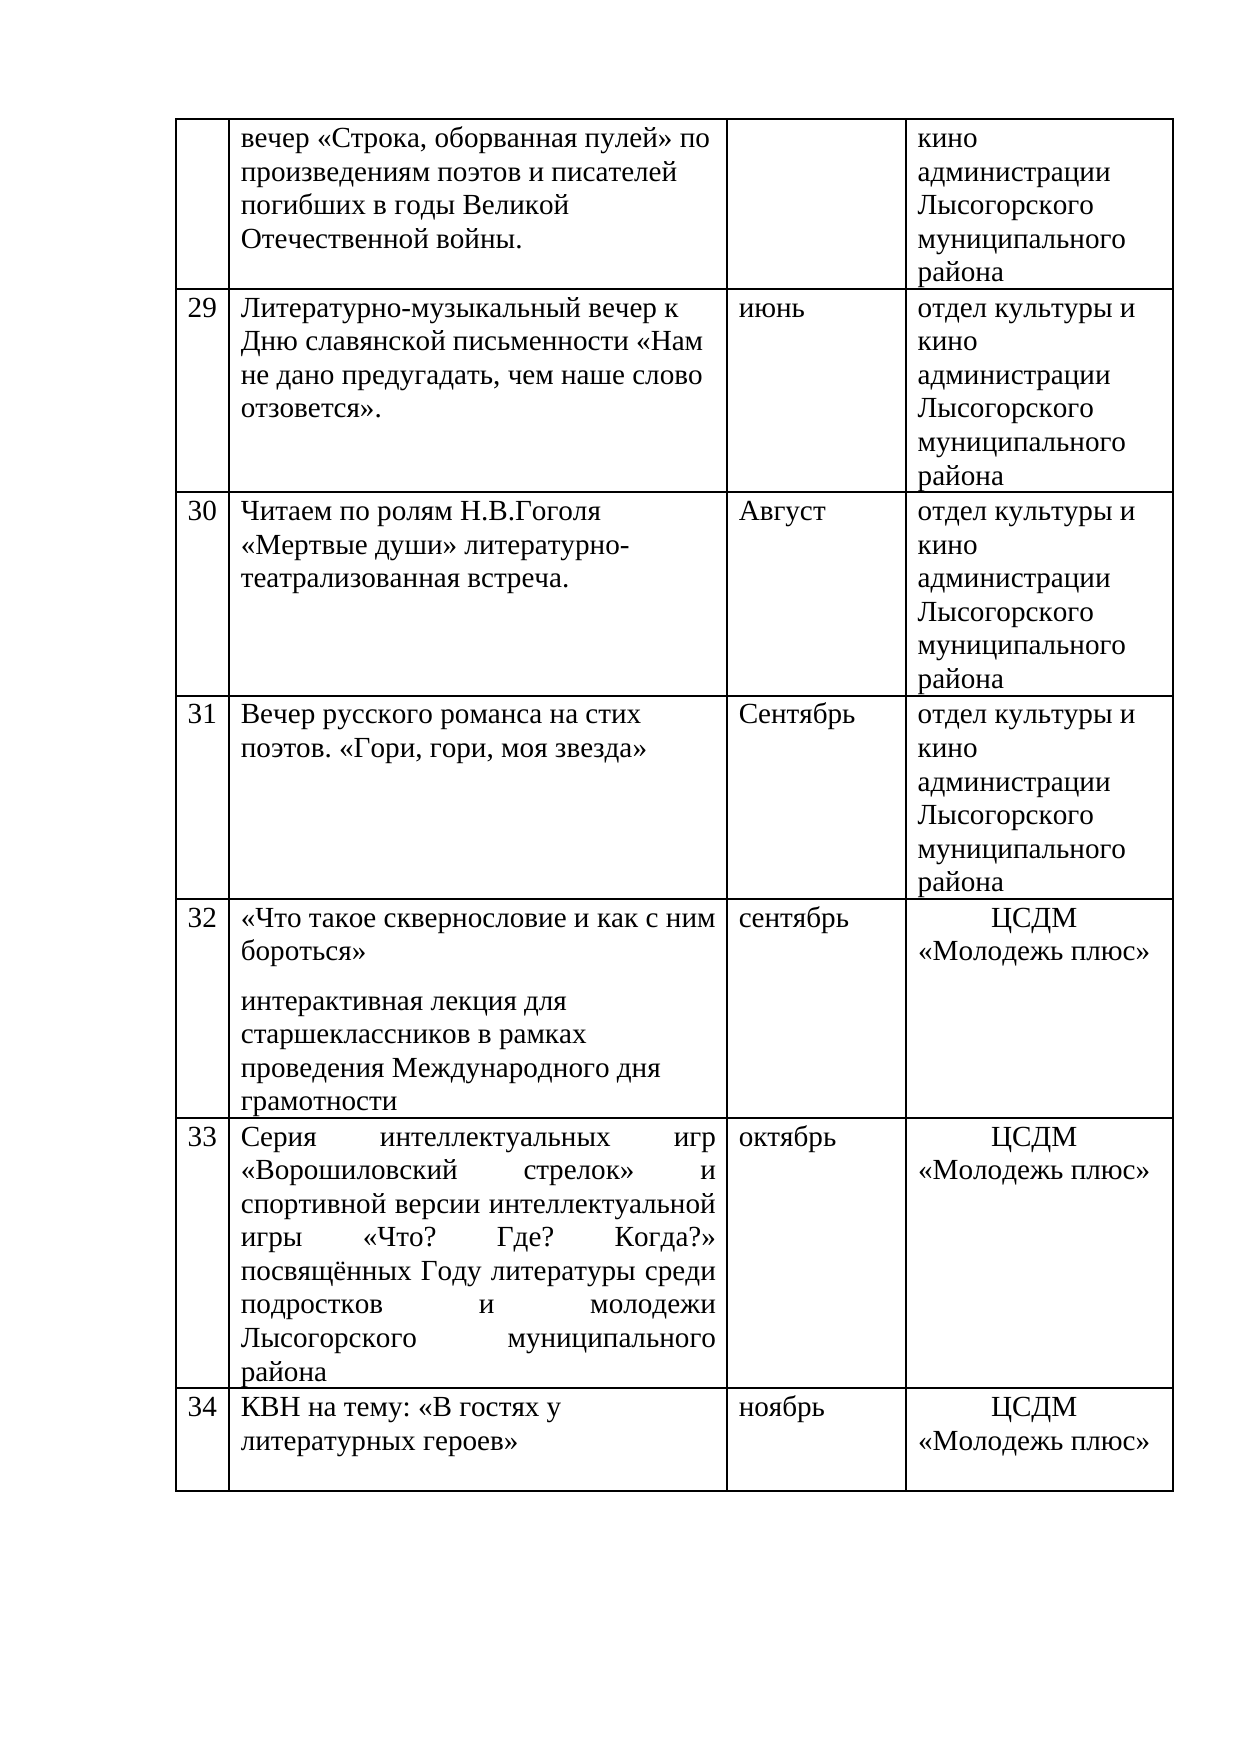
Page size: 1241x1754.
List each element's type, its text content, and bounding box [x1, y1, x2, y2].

table_cell [728, 120, 905, 288]
table_cell октябрь [728, 1119, 905, 1387]
table_cell отдел культуры и кино администрации Лысогорского муниципального района [907, 493, 1172, 694]
table_cell июнь [728, 290, 905, 491]
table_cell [907, 120, 1172, 288]
table_cell отдел культуры и кино администрации Лысогорского муниципального района [907, 290, 1172, 491]
table_cell Вечер русского романса на стих поэтов. «Гори, гори, моя звезда» [230, 697, 726, 898]
table_cell Серия интеллектуальных игр «Ворошиловский стрелок» и спортивной версии интеллектуальной игры «Что? Где? Когда?» посвящённых Году литературы среди подростков и молодежи Лысогорского муниципального района [230, 1119, 726, 1387]
table_cell ЦСДМ «Молодежь плюс» [907, 1119, 1172, 1387]
table_cell сентябрь [728, 900, 905, 1117]
table_cell ноябрь [728, 1389, 905, 1490]
table_cell ЦСДМ «Молодежь плюс» [907, 900, 1172, 1117]
table_cell Август [728, 493, 905, 694]
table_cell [230, 120, 726, 288]
table_cell 33 [177, 1119, 228, 1387]
table_cell Литературно-музыкальный вечер к Дню славянской письменности «Нам не дано предугадать, чем наше слово отзовется». [230, 290, 726, 491]
table_cell 34 [177, 1389, 228, 1490]
table_cell Читаем по ролям Н.В.Гоголя «Мертвые души» литературно-театрализованная встреча. [230, 493, 726, 694]
table_cell 28 [177, 120, 228, 288]
table_cell КВН на тему: «В гостях у литературных героев» [230, 1389, 726, 1490]
table_cell отдел культуры и кино администрации Лысогорского муниципального района [907, 697, 1172, 898]
table_cell 31 [177, 697, 228, 898]
table_cell «Что такое сквернословие и как с ним бороться» интерактивная лекция для старшеклассников в рамках проведения Международного дня грамотности [230, 900, 726, 1117]
table_cell Сентябрь [728, 697, 905, 898]
table_cell 32 [177, 900, 228, 1117]
table_cell 29 [177, 290, 228, 491]
table_cell ЦСДМ «Молодежь плюс» [907, 1389, 1172, 1490]
table_cell 30 [177, 493, 228, 694]
